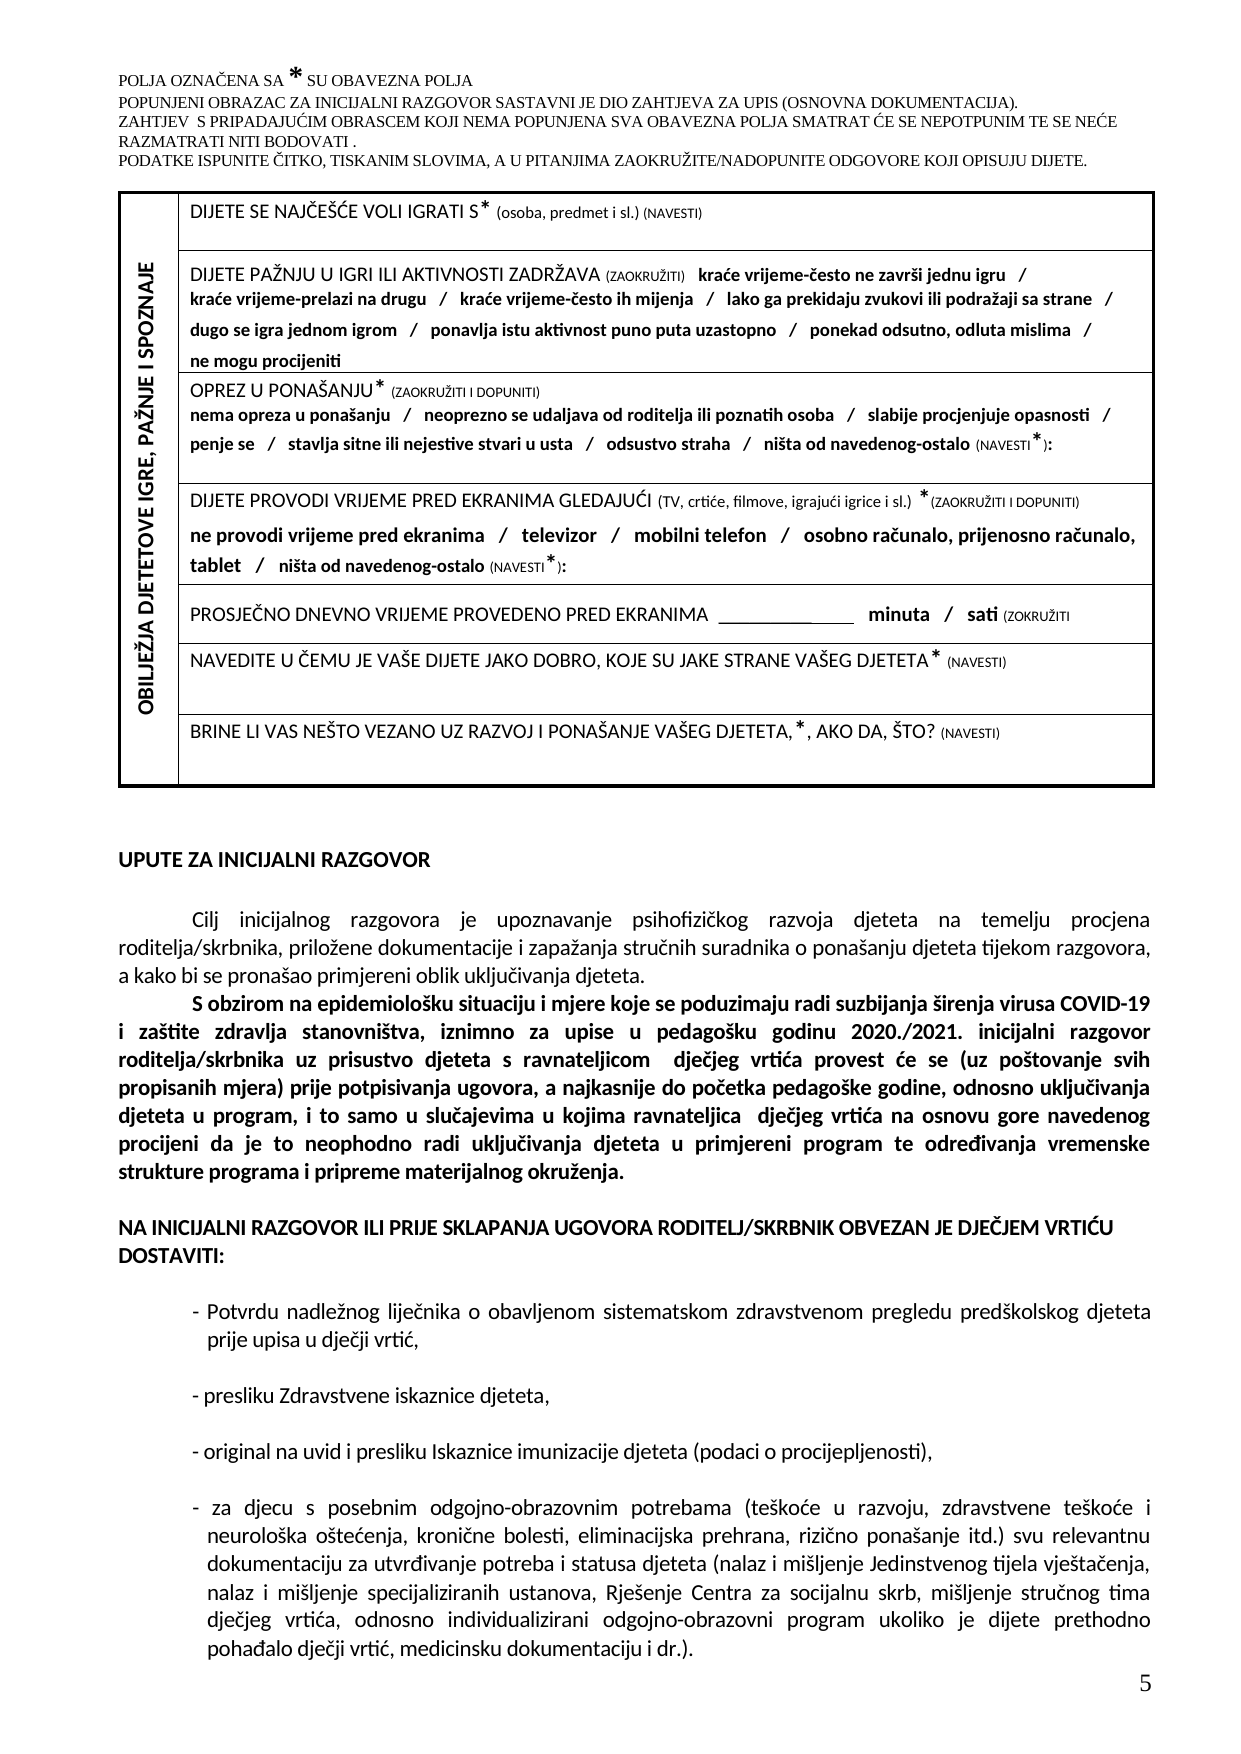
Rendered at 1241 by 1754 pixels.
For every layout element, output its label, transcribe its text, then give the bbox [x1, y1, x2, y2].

text S obzirom na epidemiološku situaciju i mjere koje se poduzimaju radi suzbijanja širenja virusa COVID-19 i zaštite zdravlja stanovništva, iznimno za upise u pedagošku godinu 2020./2021. inicijalni razgovor roditelja/skrbnika uz prisustvo djeteta s ravnateljicom dječjeg vrtića provest će se (uz poštovanje svih propisanih mjera) prije potpisivanja ugovora, a najkasnije do početka pedagoške godine, odnosno uključivanja djeteta u program, i to samo u slučajevima u kojima ravnateljica dječjeg vrtića na osnovu gore navedenog procijeni da je to neophodno radi uključivanja djeteta u primjereni program te određivanja vremenske strukture programa i pripreme materijalnog okruženja. [118, 989, 1152, 1185]
text NA INICIJALNI RAZGOVOR ILI PRIJE SKLAPANJA UGOVORA RODITELJ/SKRBNIK OBVEZAN JE DJEČJEM VRTIĆU DOSTAVITI: [118, 1213, 1152, 1269]
text - presliku Zdravstvene iskaznice djeteta, [118, 1381, 1152, 1409]
table_header DIJETE SE NAJČEŠĆE VOLI IGRATI S* (osoba, predmet i sl.) (NAVESTI) [179, 194, 1152, 250]
text - original na uvid i presliku Iskaznice imunizacije djeteta (podaci o procijepljenosti), [118, 1437, 1152, 1466]
table_cell OPREZ U PONAŠANJU* (ZAOKRUŽITI I DOPUNITI) nema opreza u ponašanju / neoprezno se udaljava od roditelja ili poznatih osoba / slabije procjenjuje opasnosti / penje se / stavlja sitne ili nejestive stvari u usta / odsustvo straha / ništa od navedenog-ostalo (NAVESTI*): [179, 373, 1152, 483]
table_cell DIJETE PAŽNJU U IGRI ILI AKTIVNOSTI ZADRŽAVA (ZAOKRUŽITI) kraće vrijeme-često ne završi jednu igru / kraće vrijeme-prelazi na drugu / kraće vrijeme-često ih mijenja / lako ga prekidaju zvukovi ili podražaji sa strane / dugo se igra jednom igrom / ponavlja istu aktivnost puno puta uzastopno / ponekad odsutno, odluta mislima / ne mogu procijeniti [179, 251, 1152, 372]
table_cell PROSJEČNO DNEVNO VRIJEME PROVEDENO PRED EKRANIMA _________ minuta / sati (ZOKRUŽITI [179, 585, 1152, 643]
table_header OBILJEŽJA DJETETOVE IGRE, PAŽNJE I SPOZNAJE [121, 194, 178, 784]
table_cell DIJETE PROVODI VRIJEME PRED EKRANIMA GLEDAJUĆI (TV, crtiće, filmove, igrajući igrice i sl.) *(ZAOKRUŽITI I DOPUNITI) ne provodi vrijeme pred ekranima / televizor / mobilni telefon / osobno računalo, prijenosno računalo, tablet / ništa od navedenog-ostalo (NAVESTI*): [179, 484, 1152, 583]
table_cell NAVEDITE U ČEMU JE VAŠE DIJETE JAKO DOBRO, KOJE SU JAKE STRANE VAŠEG DJETETA* (NAVESTI) [179, 644, 1152, 713]
text - Potvrdu nadležnog liječnika o obavljenom sistematskom zdravstvenom pregledu predškolskog djeteta prije upisa u dječji vrtić, [192, 1297, 1152, 1353]
text Cilj inicijalnog razgovora je upoznavanje psihofizičkog razvoja djeteta na temelju procjena roditelja/skrbnika, priložene dokumentacije i zapažanja stručnih suradnika o ponašanju djeteta tijekom razgovora, a kako bi se pronašao primjereni oblik uključivanja djeteta. [118, 905, 1152, 989]
text UPUTE ZA INICIJALNI RAZGOVOR [118, 845, 1152, 873]
text - za djecu s posebnim odgojno-obrazovnim potrebama (teškoće u razvoju, zdravstvene teškoće i neurološka oštećenja, kronične bolesti, eliminacijska prehrana, rizično ponašanje itd.) svu relevantnu dokumentaciju za utvrđivanje potreba i statusa djeteta (nalaz i mišljenje Jedinstvenog tijela vještačenja, nalaz i mišljenje specijaliziranih ustanova, Rješenje Centra za socijalnu skrb, mišljenje stručnog tima dječjeg vrtića, odnosno individualizirani odgojno-obrazovni program ukoliko je dijete prethodno pohađalo dječji vrtić, medicinsku dokumentaciju i dr.). [192, 1493, 1152, 1662]
table_cell BRINE LI VAS NEŠTO VEZANO UZ RAZVOJ I PONAŠANJE VAŠEG DJETETA,*, AKO DA, ŠTO? (NAVESTI) [179, 715, 1152, 784]
